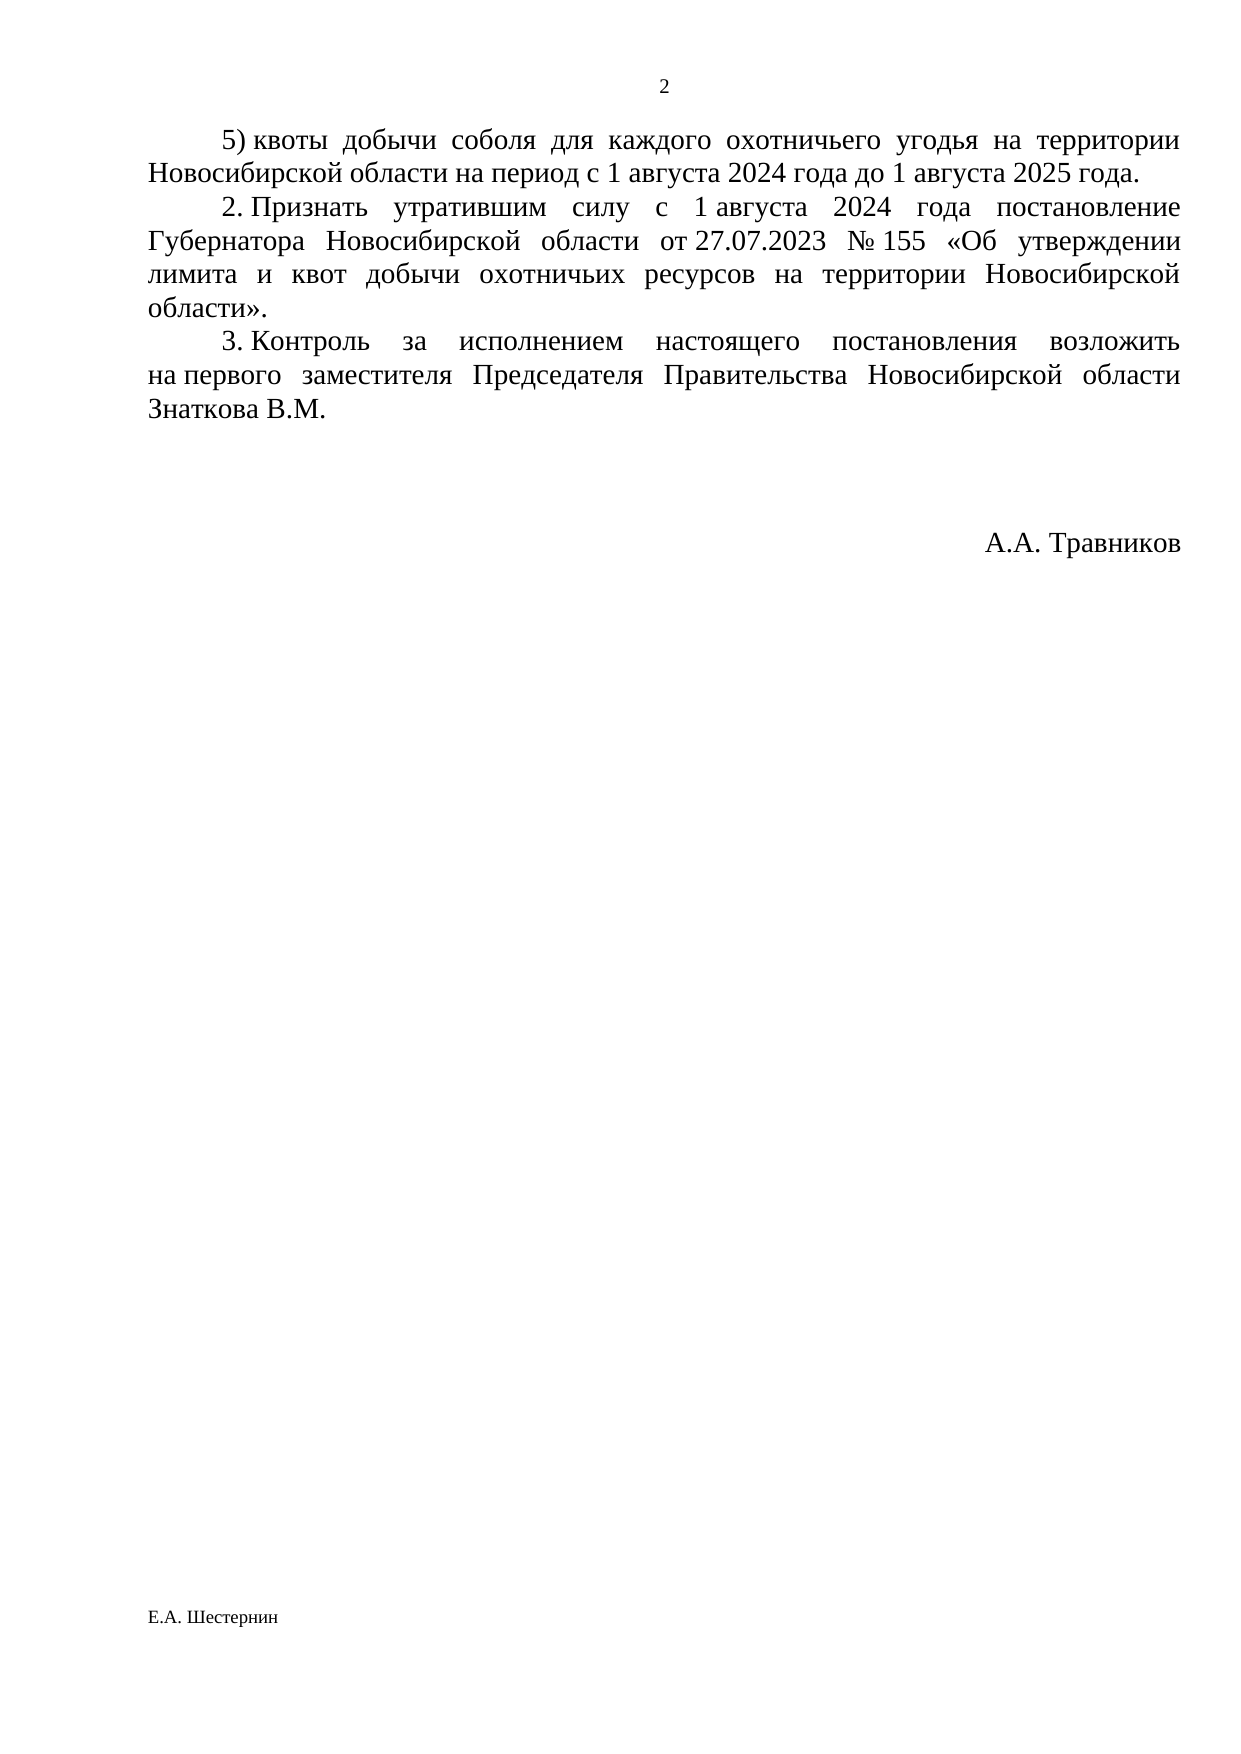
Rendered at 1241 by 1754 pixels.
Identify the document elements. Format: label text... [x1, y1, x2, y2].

text 5) квоты добычи соболя для каждого охотничьего угодья на территории Новосибирской области на период с 1 августа 2024 года до 1 августа 2025 года. [148, 122, 1181, 189]
text 2. Признать утратившим силу с 1 августа 2024 года постановление Губернатора Новосибирской области от 27.07.2023 № 155 «Об утверждении лимита и квот добычи охотничьих ресурсов на территории Новосибирской области». [148, 189, 1181, 323]
text А.А. Травников [148, 525, 1181, 559]
text 3. Контроль за исполнением настоящего постановления возложить на первого заместителя Председателя Правительства Новосибирской области Знаткова В.М. [148, 323, 1181, 424]
text Е.А. Шестернин [148, 1606, 1181, 1627]
